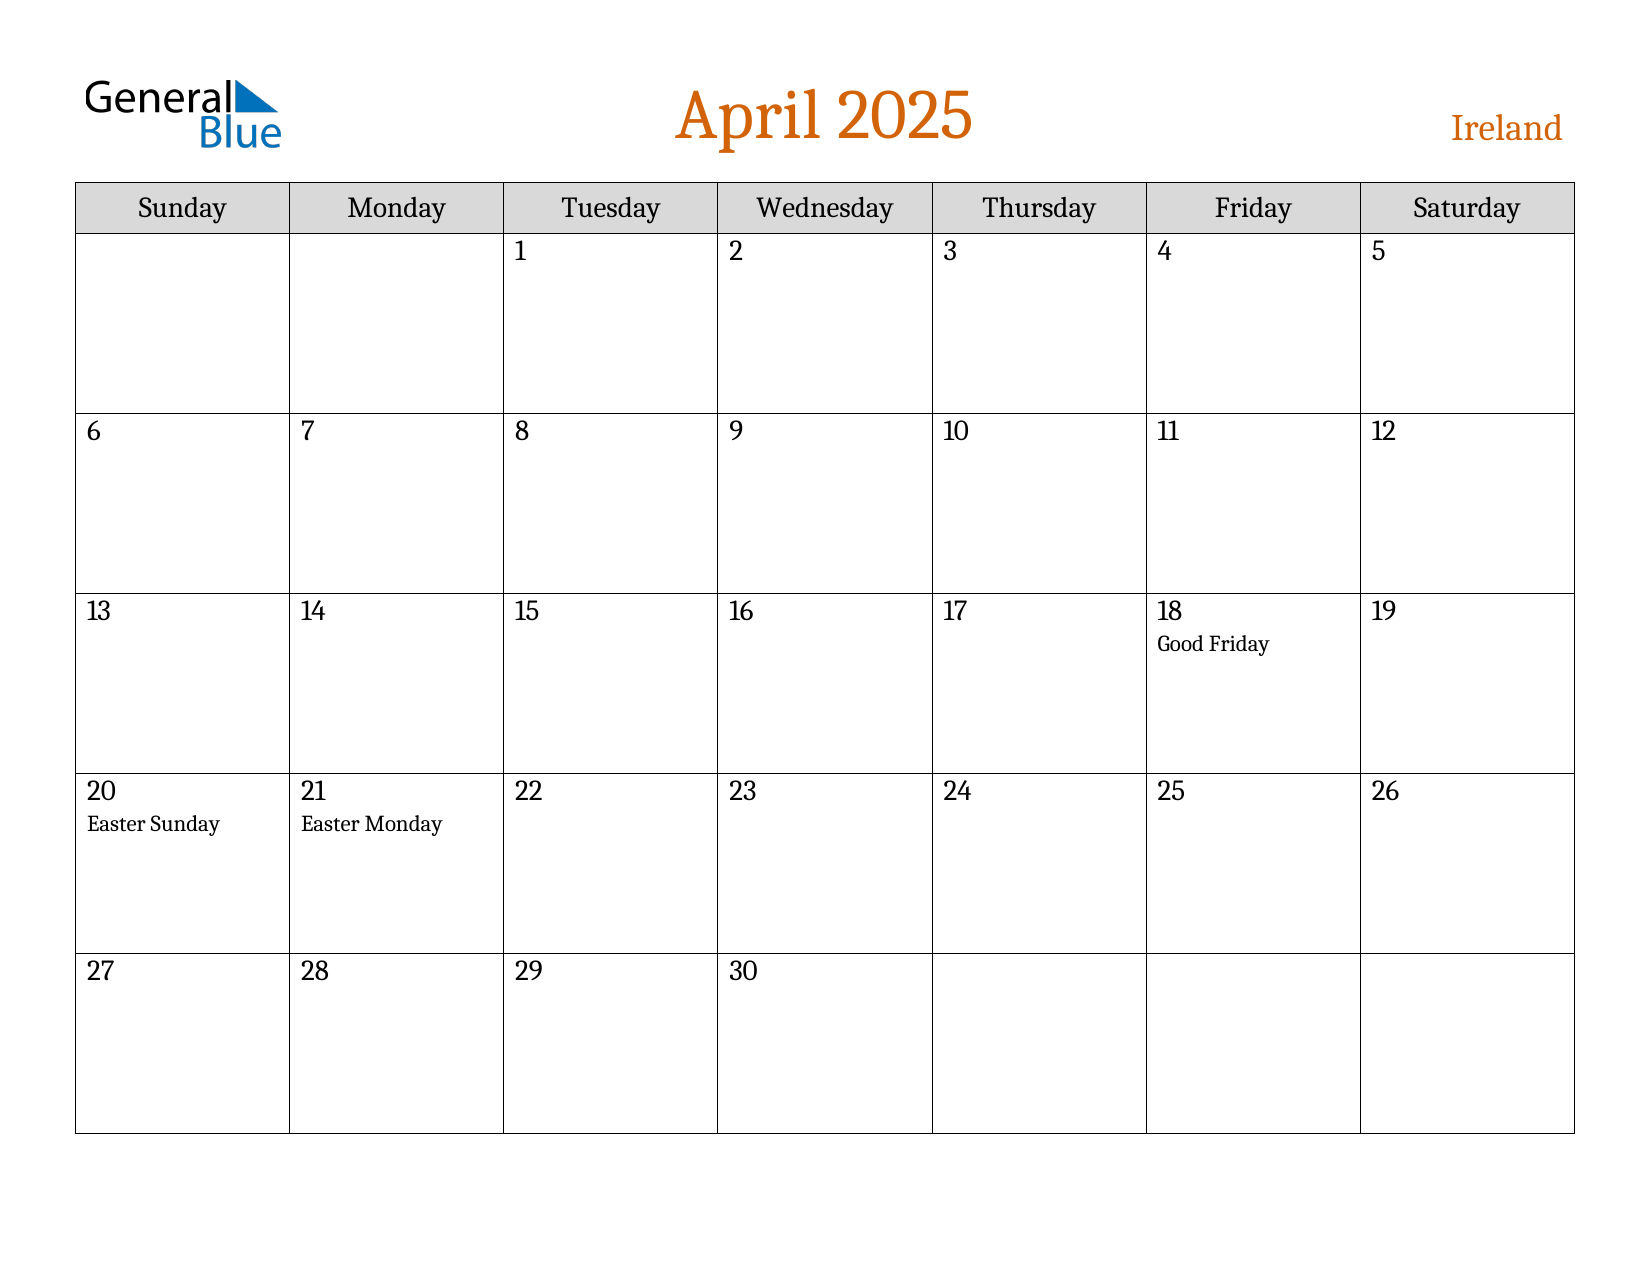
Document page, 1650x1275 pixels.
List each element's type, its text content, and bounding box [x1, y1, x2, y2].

table_cell Wednesday [718, 183, 932, 233]
table_cell [1147, 954, 1360, 990]
table_cell 23 [718, 774, 932, 810]
table_cell [504, 810, 717, 953]
table_cell [76, 450, 289, 593]
table_cell [1361, 270, 1574, 413]
table_cell Good Friday [1147, 630, 1360, 773]
table_cell 13 [76, 594, 289, 630]
table_cell [76, 234, 289, 270]
table_cell 29 [504, 954, 717, 990]
table_cell 14 [290, 594, 503, 630]
table_cell [933, 450, 1146, 593]
table_cell [76, 630, 289, 773]
table_cell Monday [290, 183, 503, 233]
table_cell [1147, 810, 1360, 953]
table_cell [290, 270, 503, 413]
table_cell [1361, 810, 1574, 953]
table_cell [1147, 270, 1360, 413]
table_cell Easter Monday [290, 810, 503, 953]
table_cell Friday [1147, 183, 1360, 233]
table_cell [933, 810, 1146, 953]
table_cell 19 [1361, 594, 1574, 630]
table_cell 21 [290, 774, 503, 810]
table_cell [504, 990, 717, 1133]
table_cell 3 [933, 234, 1146, 270]
table_cell [76, 270, 289, 413]
table_cell 1 [504, 234, 717, 270]
table_cell Sunday [76, 183, 289, 233]
table_cell 9 [718, 414, 932, 450]
table_cell 30 [718, 954, 932, 990]
table_cell 26 [1361, 774, 1574, 810]
table_header [76, 75, 503, 182]
table_cell [290, 630, 503, 773]
table_cell [1361, 450, 1574, 593]
table_cell [290, 234, 503, 270]
table_cell 15 [504, 594, 717, 630]
table_cell [504, 450, 717, 593]
table_cell 20 [76, 774, 289, 810]
table_header Ireland [1146, 75, 1574, 182]
table_cell [718, 630, 932, 773]
table_cell 24 [933, 774, 1146, 810]
table_cell [718, 270, 932, 413]
table_cell 6 [76, 414, 289, 450]
table_cell 12 [1361, 414, 1574, 450]
table_cell [718, 810, 932, 953]
table_cell [718, 450, 932, 593]
table_cell [1361, 954, 1574, 990]
table_cell [718, 990, 932, 1133]
table_cell [1147, 450, 1360, 593]
table_cell 11 [1147, 414, 1360, 450]
table_cell 16 [718, 594, 932, 630]
table_cell 2 [718, 234, 932, 270]
table_cell 28 [290, 954, 503, 990]
table_cell [1361, 990, 1574, 1133]
table_cell [933, 270, 1146, 413]
table_cell [933, 990, 1146, 1133]
picture [86, 80, 281, 148]
table_cell Saturday [1361, 183, 1574, 233]
table_cell [933, 630, 1146, 773]
table_cell 25 [1147, 774, 1360, 810]
table_header April 2025 [504, 75, 1146, 182]
table_cell [504, 630, 717, 773]
table_cell [1361, 630, 1574, 773]
table_cell [290, 990, 503, 1133]
table_cell 17 [933, 594, 1146, 630]
table_cell 18 [1147, 594, 1360, 630]
table_cell Easter Sunday [76, 810, 289, 953]
table_cell Tuesday [504, 183, 717, 233]
table_cell [1147, 990, 1360, 1133]
table_cell [933, 954, 1146, 990]
table_cell [76, 990, 289, 1133]
table_cell 27 [76, 954, 289, 990]
table_cell 22 [504, 774, 717, 810]
table_cell 7 [290, 414, 503, 450]
table_cell [504, 270, 717, 413]
table_cell 5 [1361, 234, 1574, 270]
table_cell 8 [504, 414, 717, 450]
table_cell Thursday [933, 183, 1146, 233]
table_cell [290, 450, 503, 593]
table_cell 4 [1147, 234, 1360, 270]
table_cell 10 [933, 414, 1146, 450]
